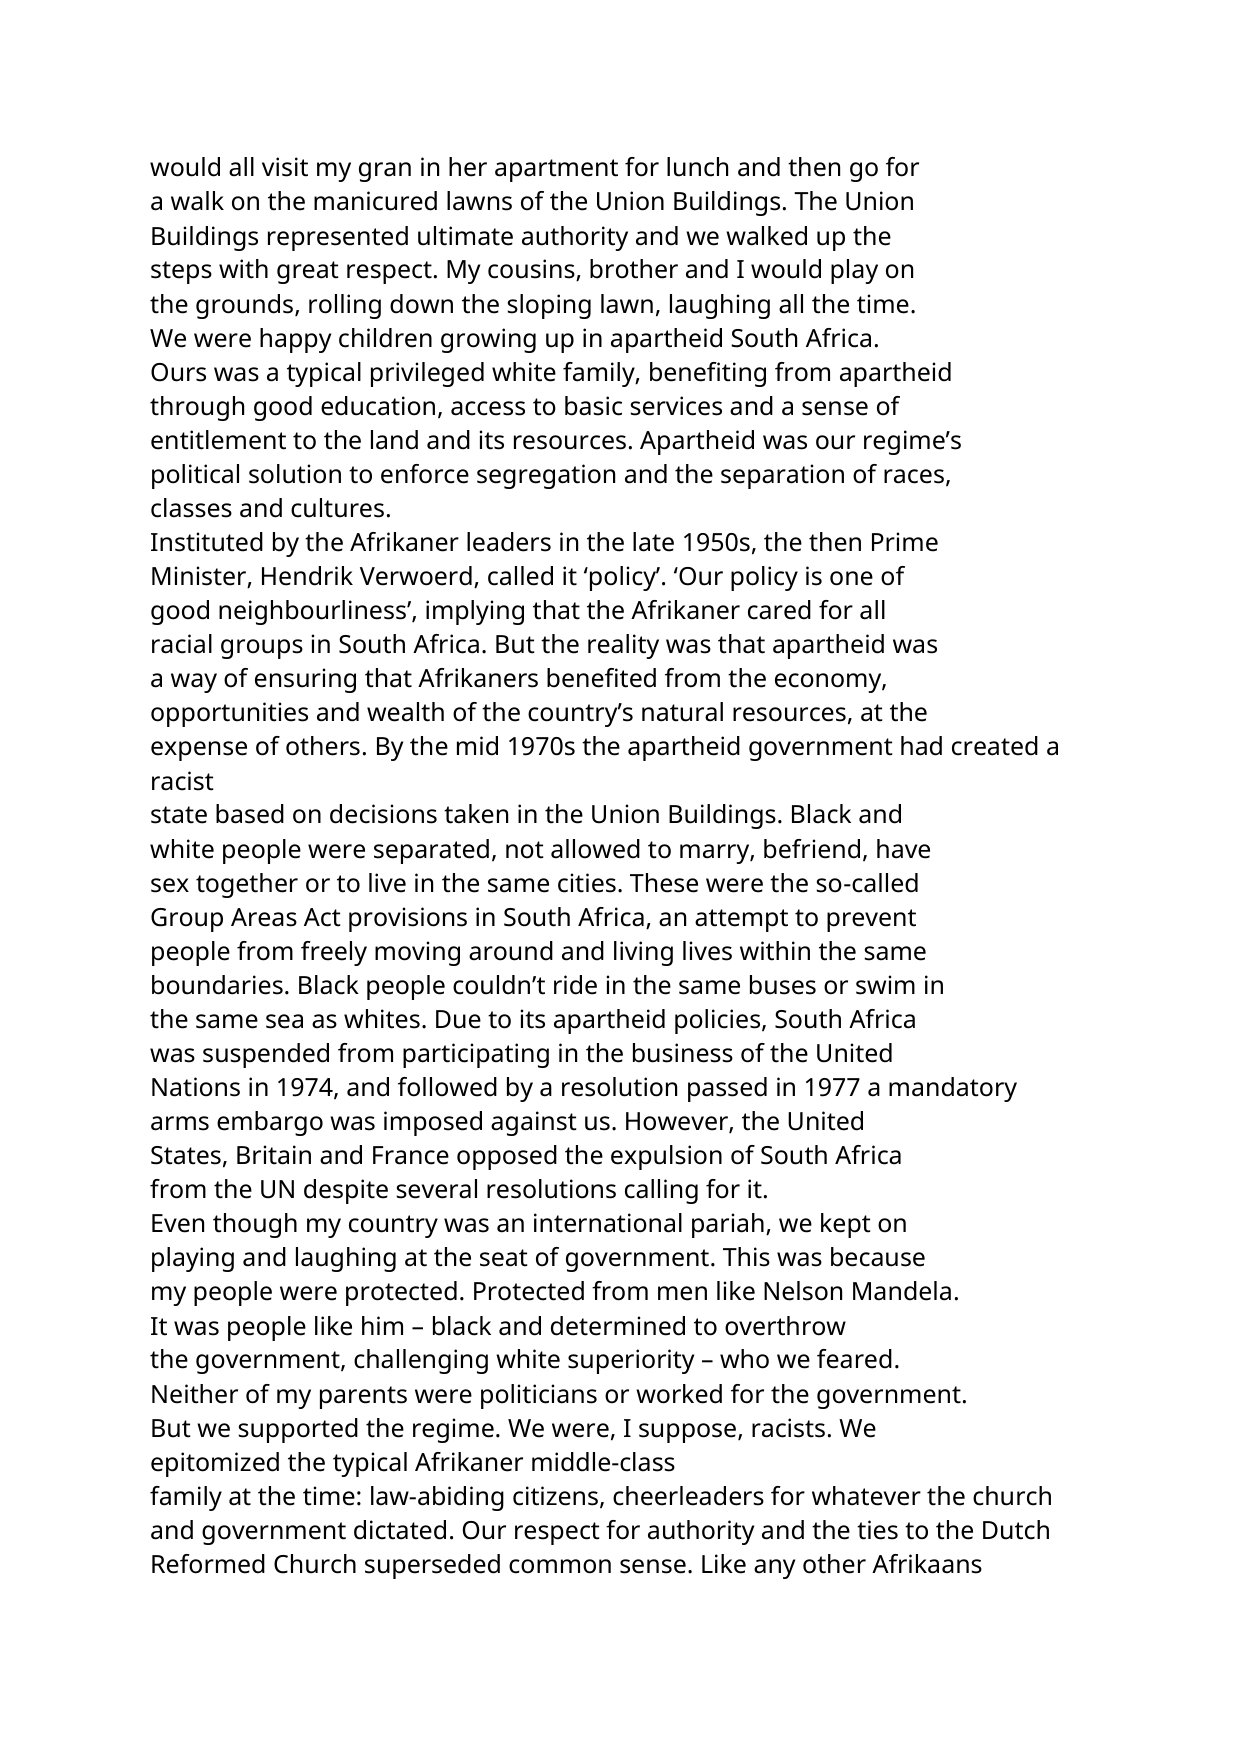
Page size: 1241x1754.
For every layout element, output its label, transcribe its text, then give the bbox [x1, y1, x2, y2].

text sex together or to live in the same cities. These were the so‑called [150, 865, 1090, 899]
text We were happy children growing up in apartheid South Africa. [150, 320, 1090, 354]
text classes and cultures. [150, 491, 1090, 525]
text epitomized the typical Afrikaner middle-class [150, 1444, 1090, 1478]
text expense of others. By the mid 1970s the apartheid government had created a racist [150, 729, 1090, 797]
text my people were protected. Protected from men like Nelson Mandela. [150, 1274, 1090, 1308]
text family at the time: law-abiding citizens, cheerleaders for whatever the church and government dictated. Our respect for authority and the ties to the Dutch [150, 1478, 1090, 1547]
text Nations in 1974, and followed by a resolution passed in 1977 a mandatory [150, 1070, 1090, 1104]
text the government, challenging white superiority – who we feared. [150, 1342, 1090, 1376]
text people from freely moving around and living lives within the same [150, 933, 1090, 967]
text racial groups in South Africa. But the reality was that apartheid was [150, 627, 1090, 661]
text good neighbourliness’, implying that the Afrikaner cared for all [150, 593, 1090, 627]
text entitlement to the land and its resources. Apartheid was our regime’s [150, 422, 1090, 457]
text Reformed Church superseded common sense. Like any other Afrikaans [150, 1547, 1090, 1581]
text white people were separated, not allowed to marry, befriend, have [150, 831, 1090, 865]
text the grounds, rolling down the sloping lawn, laughing all the time. [150, 286, 1090, 320]
text playing and laughing at the seat of government. This was because [150, 1240, 1090, 1274]
text Ours was a typical privileged white family, benefiting from apartheid [150, 354, 1090, 388]
text Minister, Hendrik Verwoerd, called it ‘policy’. ‘Our policy is one of [150, 559, 1090, 593]
text through good education, access to basic services and a sense of [150, 388, 1090, 422]
text state based on decisions taken in the Union Buildings. Black and [150, 797, 1090, 831]
text Group Areas Act provisions in South Africa, an attempt to prevent [150, 899, 1090, 933]
text Buildings represented ultimate authority and we walked up the [150, 218, 1090, 252]
text boundaries. Black people couldn’t ride in the same buses or swim in [150, 967, 1090, 1002]
text opportunities and wealth of the country’s natural resources, at the [150, 695, 1090, 729]
text steps with great respect. My cousins, brother and I would play on [150, 252, 1090, 286]
text would all visit my gran in her apartment for lunch and then go for [150, 150, 1090, 184]
text Neither of my parents were politicians or worked for the government. [150, 1376, 1090, 1410]
text was suspended from participating in the business of the United [150, 1036, 1090, 1070]
text the same sea as whites. Due to its apartheid policies, South Africa [150, 1002, 1090, 1036]
text Even though my country was an international pariah, we kept on [150, 1206, 1090, 1240]
text a walk on the manicured lawns of the Union Buildings. The Union [150, 184, 1090, 218]
text political solution to enforce segregation and the separation of races, [150, 457, 1090, 491]
text States, Britain and France opposed the expulsion of South Africa [150, 1138, 1090, 1172]
text Instituted by the Afrikaner leaders in the late 1950s, the then Prime [150, 525, 1090, 559]
text But we supported the regime. We were, I suppose, racists. We [150, 1410, 1090, 1444]
text It was people like him – black and determined to overthrow [150, 1308, 1090, 1342]
text from the UN despite several resolutions calling for it. [150, 1172, 1090, 1206]
text a way of ensuring that Afrikaners benefited from the economy, [150, 661, 1090, 695]
text arms embargo was imposed against us. However, the United [150, 1104, 1090, 1138]
